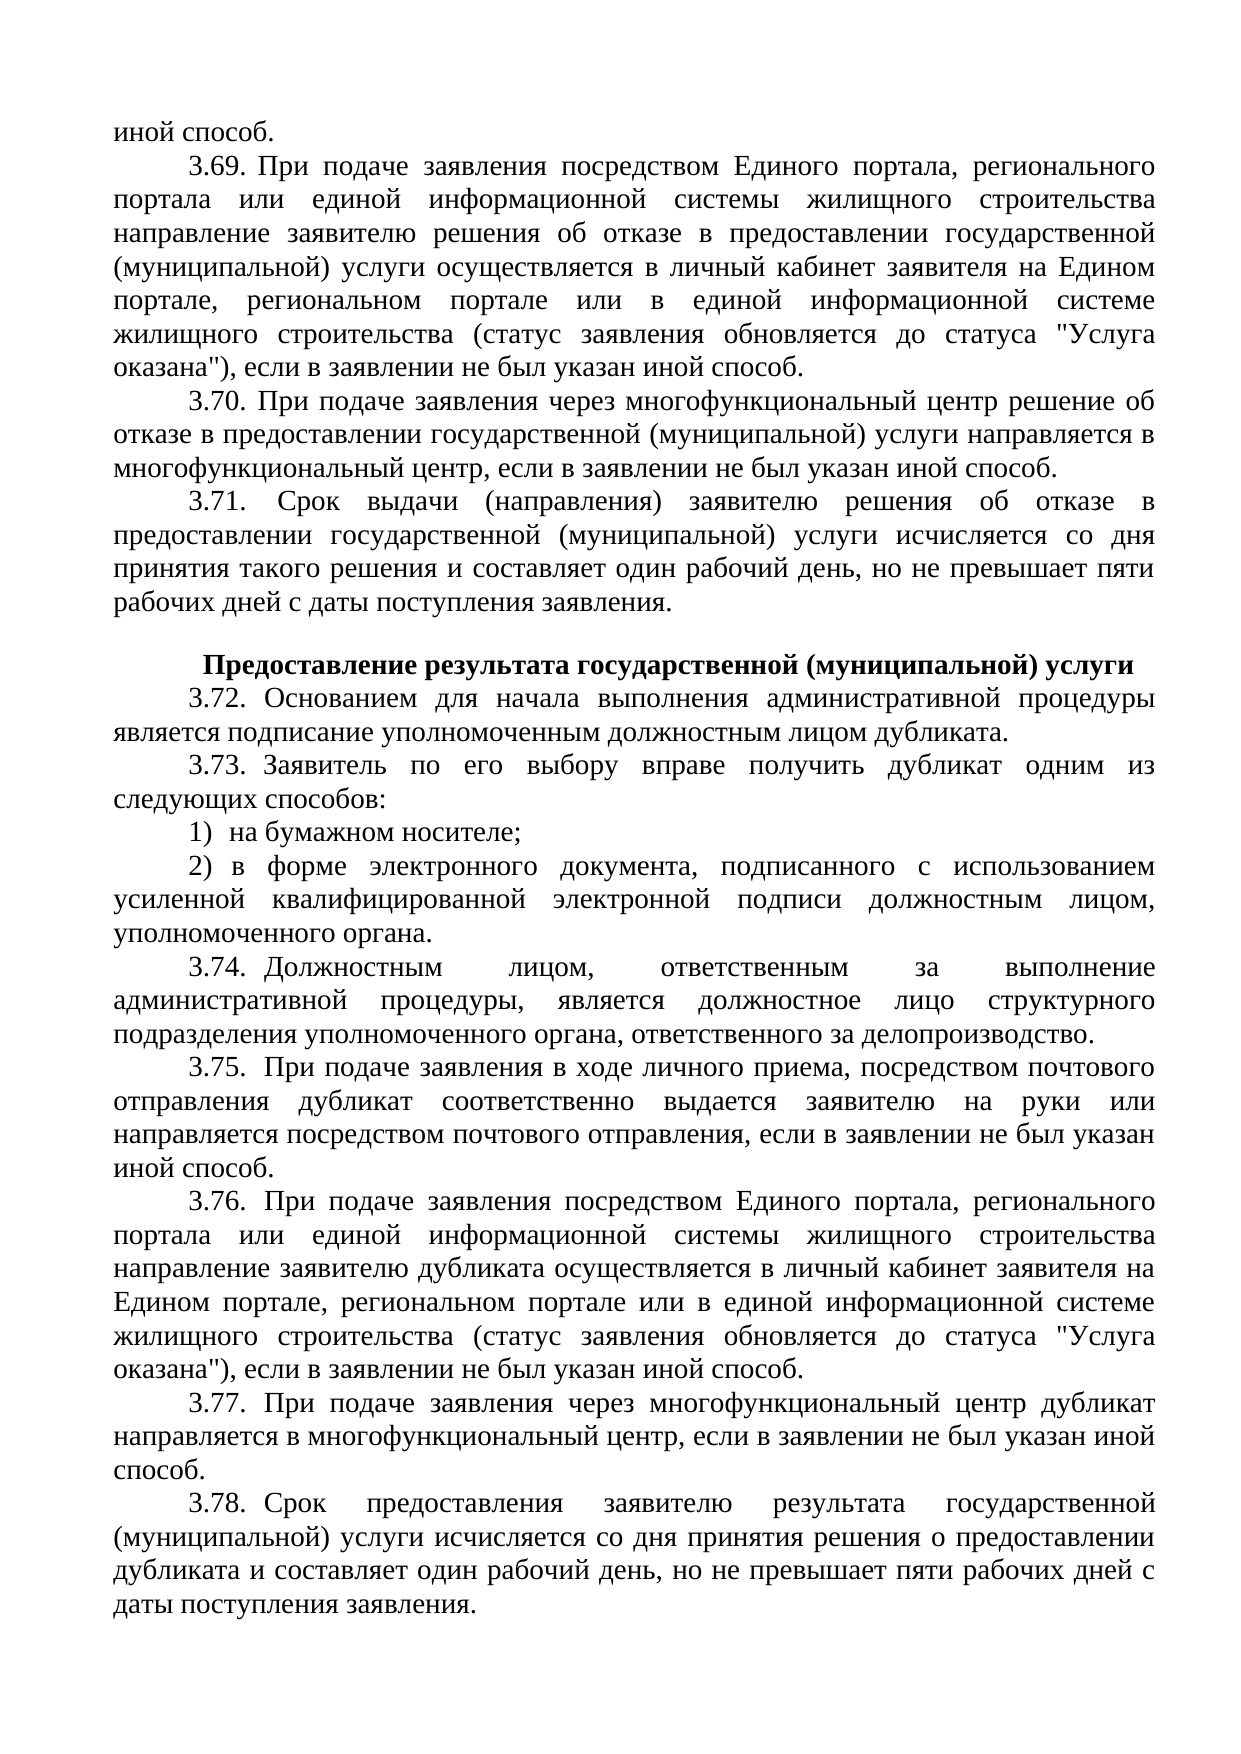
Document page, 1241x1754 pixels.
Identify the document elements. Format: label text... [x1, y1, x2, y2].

text Предоставление результата государственной (муниципальной) услуги [113, 647, 1156, 680]
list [113, 114, 1156, 148]
list Срок выдачи (направления) заявителю решения об отказе в предоставлении государственной (муниципальной) услуги исчисляется со дня принятия такого решения и составляет один рабочий день, но не превышает пяти рабочих дней с даты поступления заявления. [113, 483, 1156, 618]
list Срок предоставления заявителю результата государственной (муниципальной) услуги исчисляется со дня принятия решения о предоставлении дубликата и составляет один рабочий день, но не превышает пяти рабочих дней с даты поступления заявления. [113, 1485, 1156, 1619]
list При подаче заявления посредством Единого портала, регионального портала или единой информационной системы жилищного строительства направление заявителю дубликата осуществляется в личный кабинет заявителя на Едином портале, региональном портале или в единой информационной системе жилищного строительства (статус заявления обновляется до статуса "Услуга оказана"), если в заявлении не был указан иной способ. [113, 1183, 1156, 1385]
list Должностным лицом, ответственным за выполнение административной процедуры, является должностное лицо структурного подразделения уполномоченного органа, ответственного за делопроизводство. [113, 949, 1156, 1049]
list При подаче заявления в ходе личного приема, посредством почтового отправления дубликат соответственно выдается заявителю на руки или направляется посредством почтового отправления, если в заявлении не был указан иной способ. [113, 1049, 1156, 1183]
list При подаче заявления через многофункциональный центр решение об отказе в предоставлении государственной (муниципальной) услуги направляется в многофункциональный центр, если в заявлении не был указан иной способ. [113, 383, 1156, 483]
list Заявитель по его выбору вправе получить дубликат одним из следующих способов: [113, 747, 1156, 814]
list При подаче заявления через многофункциональный центр дубликат направляется в многофункциональный центр, если в заявлении не был указан иной способ. [113, 1385, 1156, 1485]
list в форме электронного документа, подписанного с использованием усиленной квалифицированной электронной подписи должностным лицом, уполномоченного органа. [113, 848, 1156, 949]
list Основанием для начала выполнения административной процедуры является подписание уполномоченным должностным лицом дубликата. [113, 680, 1156, 747]
list При подаче заявления посредством Единого портала, регионального портала или единой информационной системы жилищного строительства направление заявителю решения об отказе в предоставлении государственной (муниципальной) услуги осуществляется в личный кабинет заявителя на Едином портале, региональном портале или в единой информационной системе жилищного строительства (статус заявления обновляется до статуса "Услуга оказана"), если в заявлении не был указан иной способ. [113, 148, 1156, 383]
list на бумажном носителе; [113, 814, 1156, 848]
